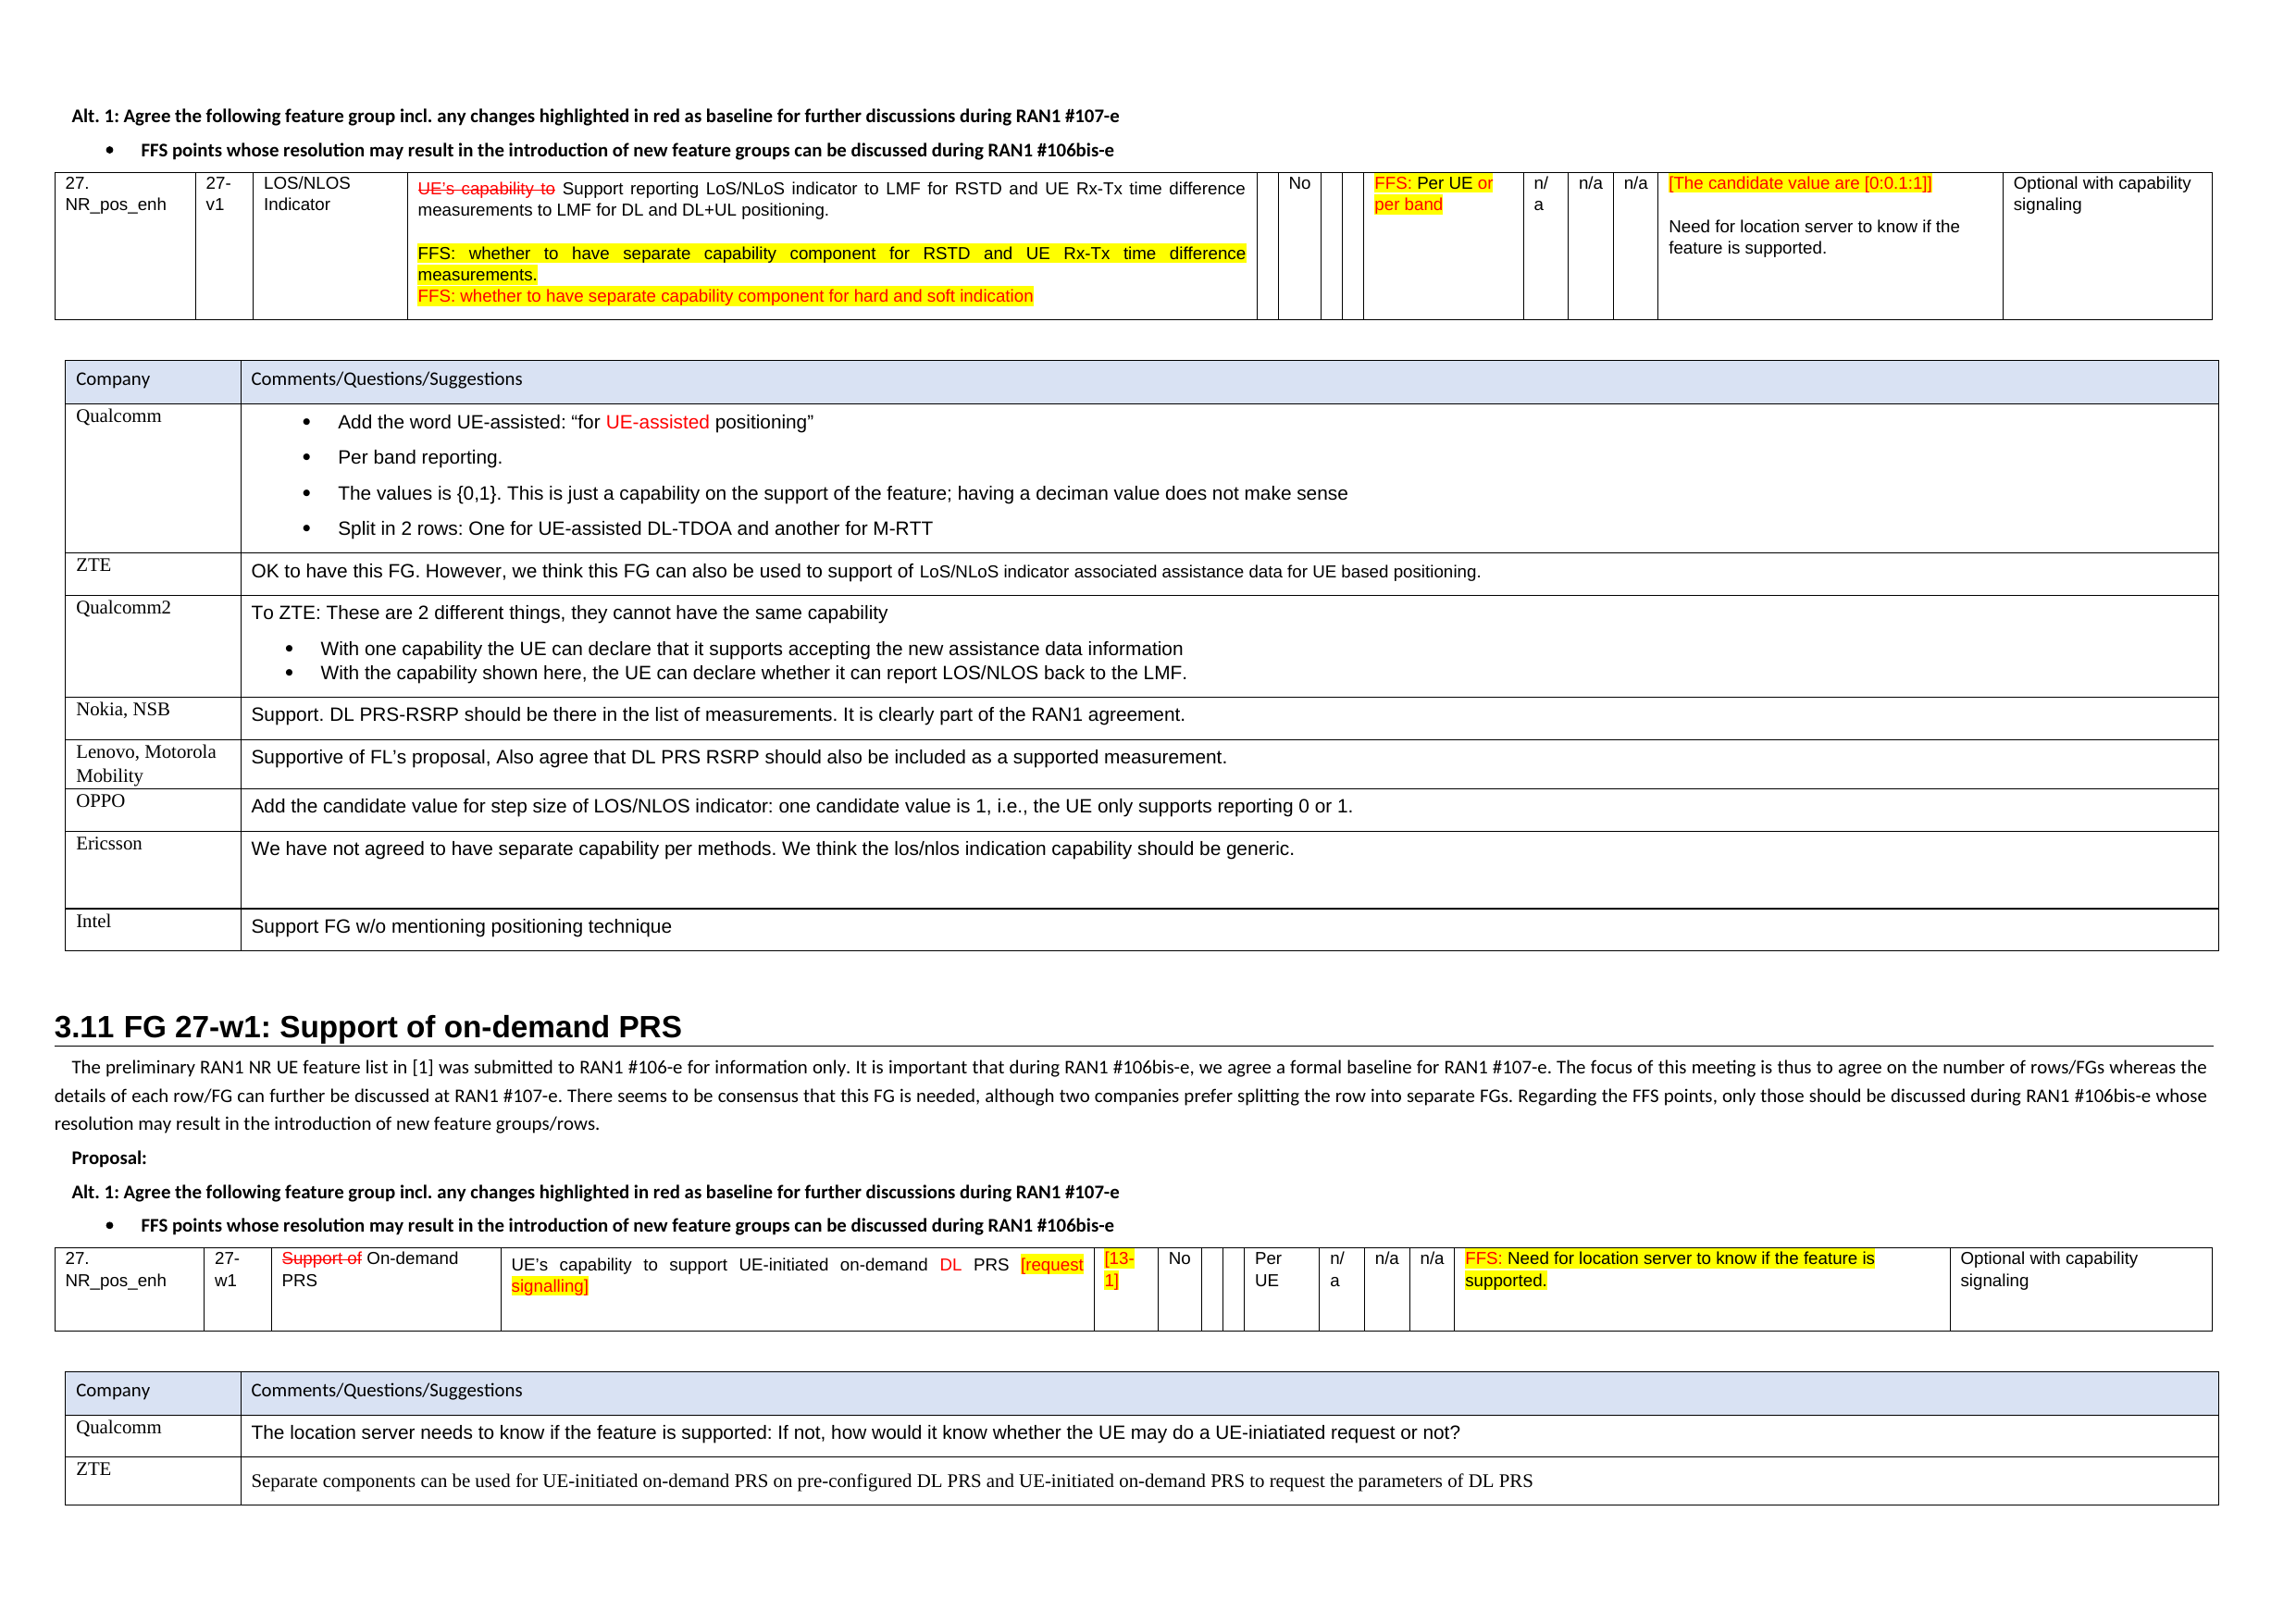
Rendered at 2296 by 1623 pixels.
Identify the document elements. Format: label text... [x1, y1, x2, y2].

table_cell Add the candidate value for step size of LOS/NLOS indicator: one candidate value is 1, i.e., the UE only supports reporting 0 or 1. [242, 789, 2218, 830]
table_header Comments/Questions/Suggestions [242, 361, 2218, 403]
table_cell To ZTE: These are 2 different things, they cannot have the same capability With one capability the UE can declare that it supports accepting the new assistance data information With the capability shown here, the UE can declare whether it can report LOS/NLOS back to the LMF. [242, 596, 2218, 697]
text Proposal: [54, 1146, 2214, 1169]
table_cell We have not agreed to have separate capability per methods. We think the los/nlos indication capability should be generic. [242, 832, 2218, 908]
table_header [13-1] [1095, 1248, 1158, 1331]
table_cell Qualcomm [66, 1416, 241, 1456]
table_header FFS: Per UE or per band [1364, 173, 1523, 319]
table_cell Qualcomm2 [66, 596, 241, 697]
list FFS points whose resolution may result in the introduction of new feature groups can be discussed during RAN1 #106bis-e [106, 1213, 2214, 1237]
table_header UE’s capability to support UE-initiated on-demand DL PRS [request signalling] [502, 1248, 1094, 1331]
list FFS points whose resolution may result in the introduction of new feature groups can be discussed during RAN1 #106bis-e [106, 138, 2214, 161]
table_cell ZTE [66, 553, 241, 595]
text Alt. 1: Agree the following feature group incl. any changes highlighted in red as baseline for further discussions during RAN1 #107-e [54, 104, 2214, 128]
table_header n/a [1569, 173, 1613, 319]
table_cell OK to have this FG. However, we think this FG can also be used to support of LoS/NLoS indicator associated assistance data for UE based positioning. [242, 553, 2218, 595]
table_header n/a [1524, 173, 1568, 319]
table_cell Add the word UE-assisted: “for UE-assisted positioning” Per band reporting. The values is {0,1}. This is just a capability on the support of the feature; having a deciman value does not make sense Split in 2 rows: One for UE-assisted DL-TDOA and another for M-RTT [242, 404, 2218, 552]
table_cell ZTE [66, 1457, 241, 1505]
table_header Support of On-demand PRS [272, 1248, 501, 1331]
table_cell Separate components can be used for UE-initiated on-demand PRS on pre-configured DL PRS and UE-initiated on-demand PRS to request the parameters of DL PRS [242, 1457, 2218, 1505]
text Alt. 1: Agree the following feature group incl. any changes highlighted in red as baseline for further discussions during RAN1 #107-e [54, 1180, 2214, 1203]
table_header 27. NR_pos_enh [56, 173, 195, 319]
table_cell Lenovo, Motorola Mobility [66, 740, 241, 788]
table_cell Intel [66, 910, 241, 950]
table_header [1223, 1248, 1244, 1331]
table_cell OPPO [66, 789, 241, 830]
table_header Comments/Questions/Suggestions [242, 1372, 2218, 1415]
table_header [1343, 173, 1363, 319]
table_cell Support FG w/o mentioning positioning technique [242, 910, 2218, 950]
table_header 27-w1 [205, 1248, 271, 1331]
table_cell Qualcomm [66, 404, 241, 552]
subtitle FG 27-w1: Support of on-demand PRS [54, 1009, 2214, 1047]
table_header No [1279, 173, 1321, 319]
table_header [1202, 1248, 1222, 1331]
table_header Optional with capability signaling [2004, 173, 2212, 319]
table_header Per UE [1245, 1248, 1319, 1331]
table_cell Support. DL PRS-RSRP should be there in the list of measurements. It is clearly part of the RAN1 agreement. [242, 698, 2218, 738]
table_cell Ericsson [66, 832, 241, 908]
table_header n/a [1320, 1248, 1364, 1331]
text The preliminary RAN1 NR UE feature list in [1] was submitted to RAN1 #106-e for information only. It is important that during RAN1 #106bis-e, we agree a formal baseline for RAN1 #107-e. The focus of this meeting is thus to agree on the number of rows/FGs whereas the details of each row/FG can further be discussed at RAN1 #107-e. There seems to be consensus that this FG is needed, although two companies prefer splitting the row into separate FGs. Regarding the FFS points, only those should be discussed during RAN1 #106bis-e whose resolution may result in the introduction of new feature groups/rows. [54, 1056, 2214, 1135]
table_header LOS/NLOS Indicator [254, 173, 407, 319]
table_header [1258, 173, 1278, 319]
table_cell The location server needs to know if the feature is supported: If not, how would it know whether the UE may do a UE-iniatiated request or not? [242, 1416, 2218, 1456]
table_cell Supportive of FL’s proposal, Also agree that DL PRS RSRP should also be included as a supported measurement. [242, 740, 2218, 788]
table_header 27. NR_pos_enh [56, 1248, 204, 1331]
table_header n/a [1410, 1248, 1454, 1331]
table_header Optional with capability signaling [1951, 1248, 2212, 1331]
table_header [1322, 173, 1342, 319]
table_cell Nokia, NSB [66, 698, 241, 738]
table_header [The candidate value are [0:0.1:1]] Need for location server to know if the feature is supported. [1658, 173, 2003, 319]
table_header FFS: Need for location server to know if the feature is supported. [1455, 1248, 1950, 1331]
table_header Company [66, 1372, 241, 1415]
table_header UE’s capability to Support reporting LoS/NLoS indicator to LMF for RSTD and UE Rx-Tx time difference measurements to LMF for DL and DL+UL positioning. FFS: whether to have separate capability component for RSTD and UE Rx-Tx time difference measurements. FFS: whether to have separate capability component for hard and soft indication [408, 173, 1257, 319]
table_header 27-v1 [196, 173, 253, 319]
table_header Company [66, 361, 241, 403]
table_header n/a [1614, 173, 1657, 319]
table_header No [1159, 1248, 1201, 1331]
table_header n/a [1365, 1248, 1409, 1331]
